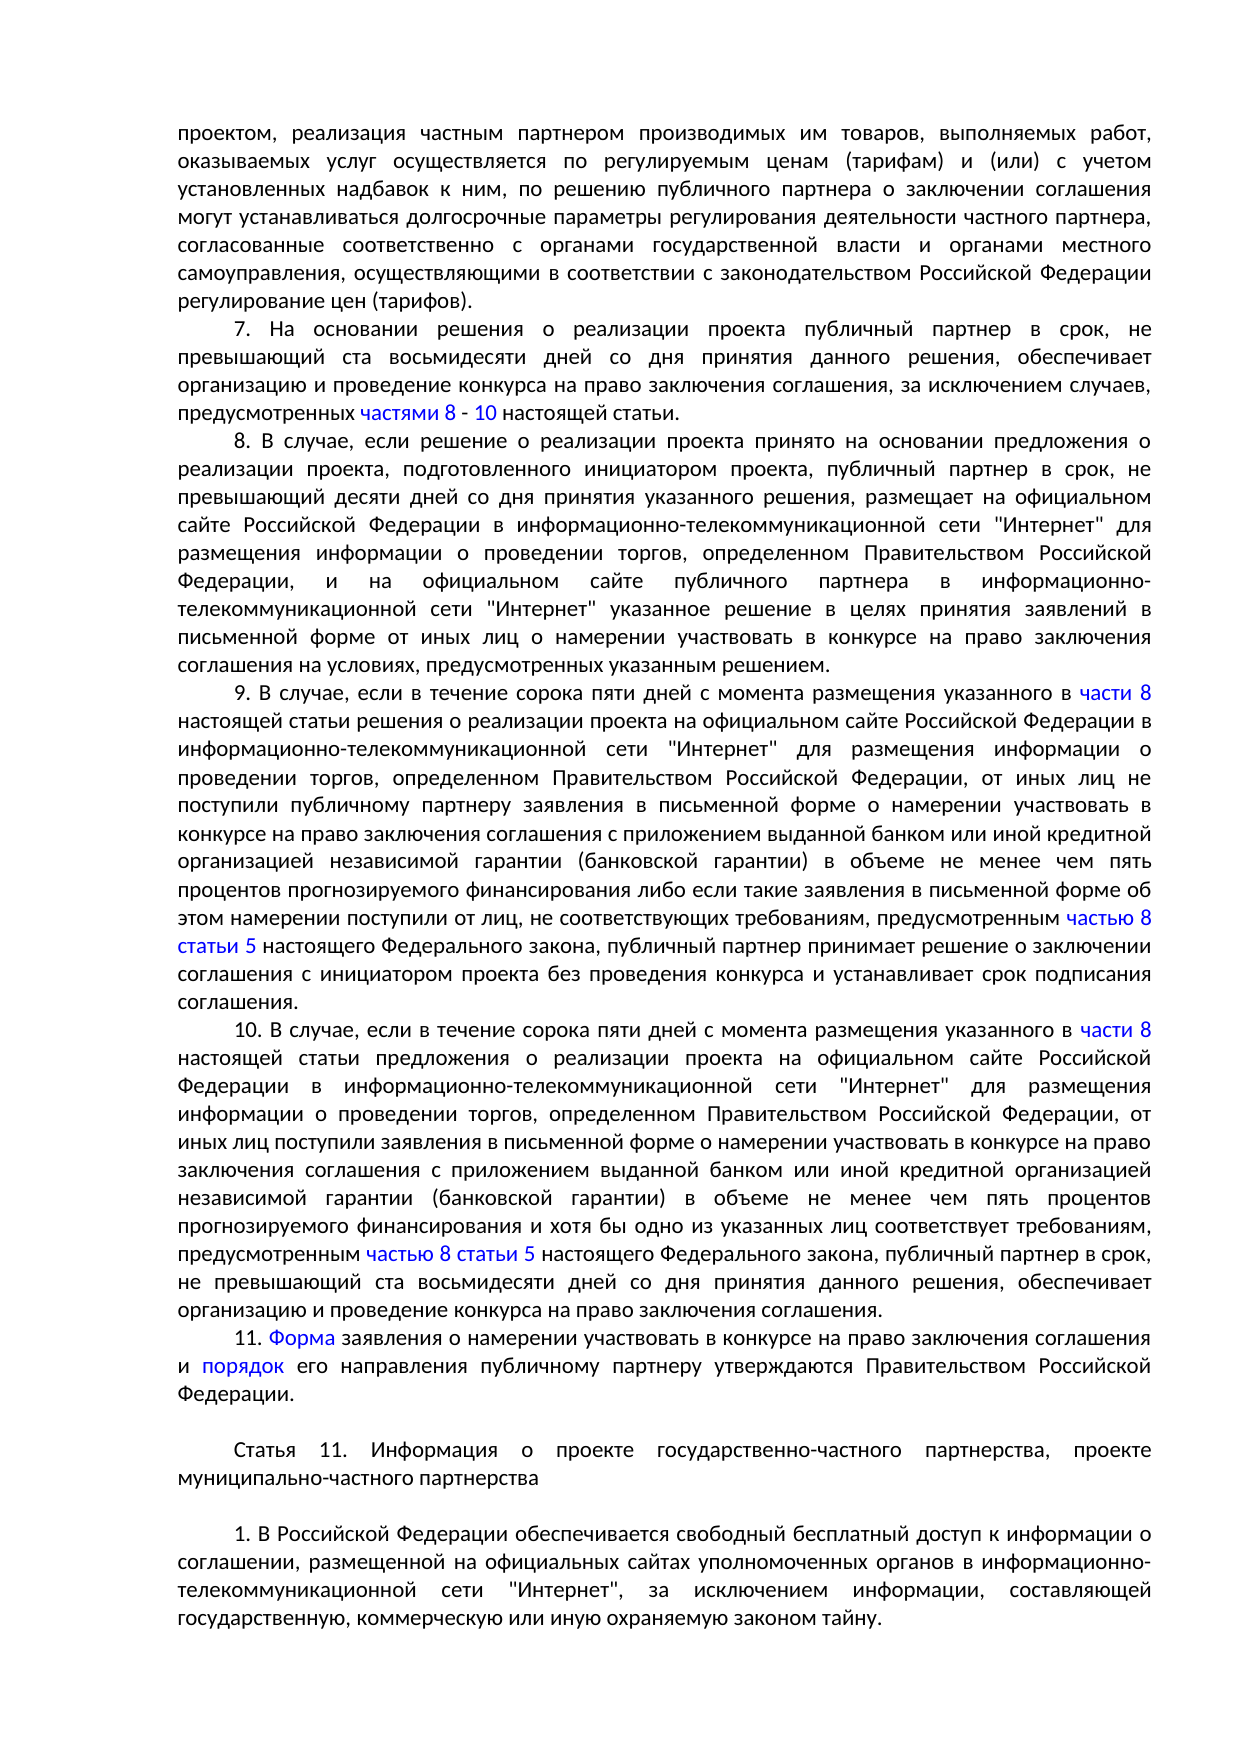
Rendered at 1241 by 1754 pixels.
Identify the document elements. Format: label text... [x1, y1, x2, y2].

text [177, 118, 1152, 314]
text Статья 11. Информация о проекте государственно-частного партнерства, проекте муниципально-частного партнерства [177, 1435, 1152, 1491]
text 8. В случае, если решение о реализации проекта принято на основании предложения о реализации проекта, подготовленного инициатором проекта, публичный партнер в срок, не превышающий десяти дней со дня принятия указанного решения, размещает на официальном сайте Российской Федерации в информационно-телекоммуникационной сети "Интернет" для размещения информации о проведении торгов, определенном Правительством Российской Федерации, и на официальном сайте публичного партнера в информационно-телекоммуникационной сети "Интернет" указанное решение в целях принятия заявлений в письменной форме от иных лиц о намерении участвовать в конкурсе на право заключения соглашения на условиях, предусмотренных указанным решением. [177, 426, 1152, 678]
text 7. На основании решения о реализации проекта публичный партнер в срок, не превышающий ста восьмидесяти дней со дня принятия данного решения, обеспечивает организацию и проведение конкурса на право заключения соглашения, за исключением случаев, предусмотренных частями 8 - 10 настоящей статьи. [177, 314, 1152, 426]
text 11. Форма заявления о намерении участвовать в конкурсе на право заключения соглашения и порядок его направления публичному партнеру утверждаются Правительством Российской Федерации. [177, 1323, 1152, 1407]
text 1. В Российской Федерации обеспечивается свободный бесплатный доступ к информации о соглашении, размещенной на официальных сайтах уполномоченных органов в информационно-телекоммуникационной сети "Интернет", за исключением информации, составляющей государственную, коммерческую или иную охраняемую законом тайну. [177, 1519, 1152, 1631]
text 9. В случае, если в течение сорока пяти дней с момента размещения указанного в части 8 настоящей статьи решения о реализации проекта на официальном сайте Российской Федерации в информационно-телекоммуникационной сети "Интернет" для размещения информации о проведении торгов, определенном Правительством Российской Федерации, от иных лиц не поступили публичному партнеру заявления в письменной форме о намерении участвовать в конкурсе на право заключения соглашения с приложением выданной банком или иной кредитной организацией независимой гарантии (банковской гарантии) в объеме не менее чем пять процентов прогнозируемого финансирования либо если такие заявления в письменной форме об этом намерении поступили от лиц, не соответствующих требованиям, предусмотренным частью 8 статьи 5 настоящего Федерального закона, публичный партнер принимает решение о заключении соглашения с инициатором проекта без проведения конкурса и устанавливает срок подписания соглашения. [177, 678, 1152, 1015]
text 10. В случае, если в течение сорока пяти дней с момента размещения указанного в части 8 настоящей статьи предложения о реализации проекта на официальном сайте Российской Федерации в информационно-телекоммуникационной сети "Интернет" для размещения информации о проведении торгов, определенном Правительством Российской Федерации, от иных лиц поступили заявления в письменной форме о намерении участвовать в конкурсе на право заключения соглашения с приложением выданной банком или иной кредитной организацией независимой гарантии (банковской гарантии) в объеме не менее чем пять процентов прогнозируемого финансирования и хотя бы одно из указанных лиц соответствует требованиям, предусмотренным частью 8 статьи 5 настоящего Федерального закона, публичный партнер в срок, не превышающий ста восьмидесяти дней со дня принятия данного решения, обеспечивает организацию и проведение конкурса на право заключения соглашения. [177, 1015, 1152, 1323]
